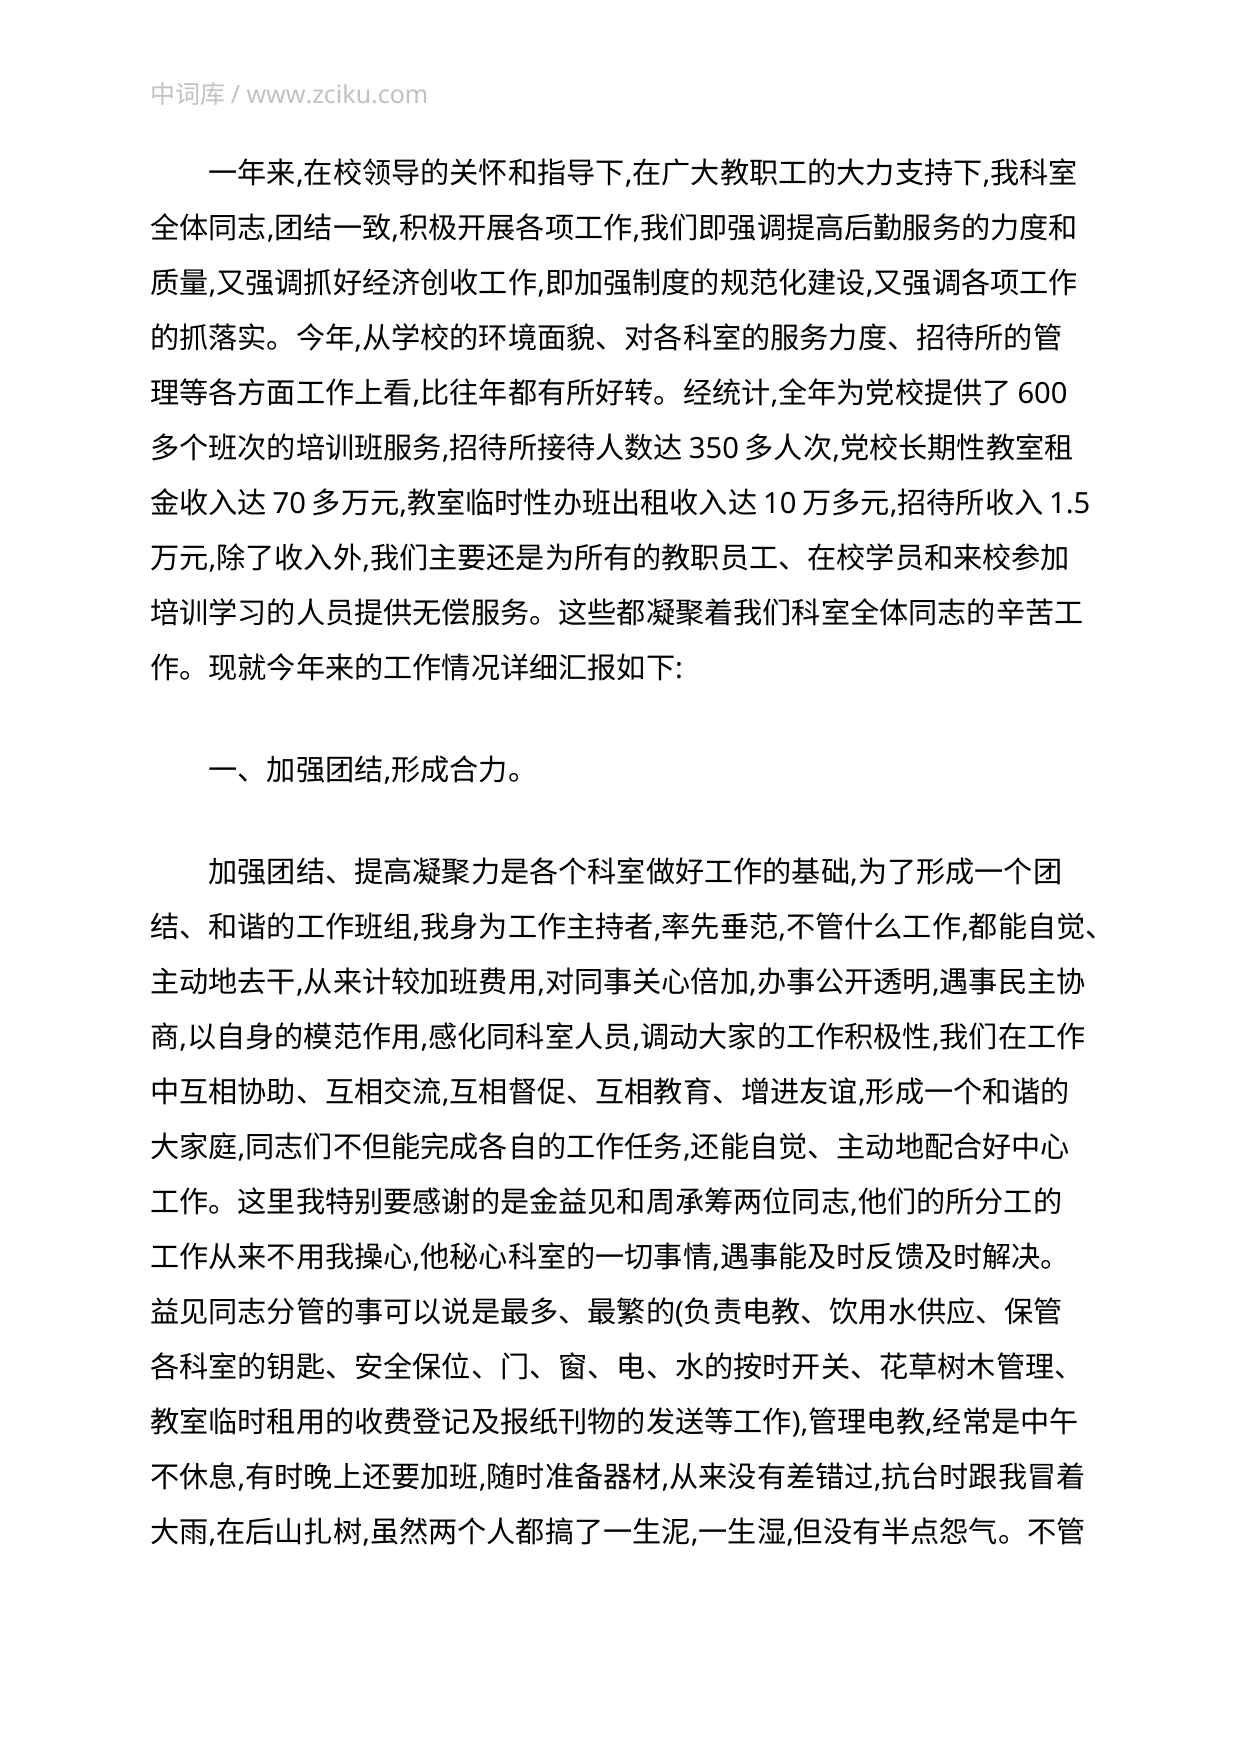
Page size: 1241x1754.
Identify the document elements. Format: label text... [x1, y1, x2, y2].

text 一、加强团结,形成合力。 [150, 747, 1090, 789]
text 一年来,在校领导的关怀和指导下,在广大教职工的大力支持下,我科室全体同志,团结一致,积极开展各项工作,我们即强调提高后勤服务的力度和质量,又强调抓好经济创收工作,即加强制度的规范化建设,又强调各项工作的抓落实。今年,从学校的环境面貌、对各科室的服务力度、招待所的管理等各方面工作上看,比往年都有所好转。经统计,全年为党校提供了600多个班次的培训班服务,招待所接待人数达350多人次,党校长期性教室租金收入达70多万元,教室临时性办班出租收入达10万多元,招待所收入1.5万元,除了收入外,我们主要还是为所有的教职员工、在校学员和来校参加培训学习的人员提供无偿服务。这些都凝聚着我们科室全体同志的辛苦工作。现就今年来的工作情况详细汇报如下: [150, 150, 1090, 687]
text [150, 849, 1090, 1551]
